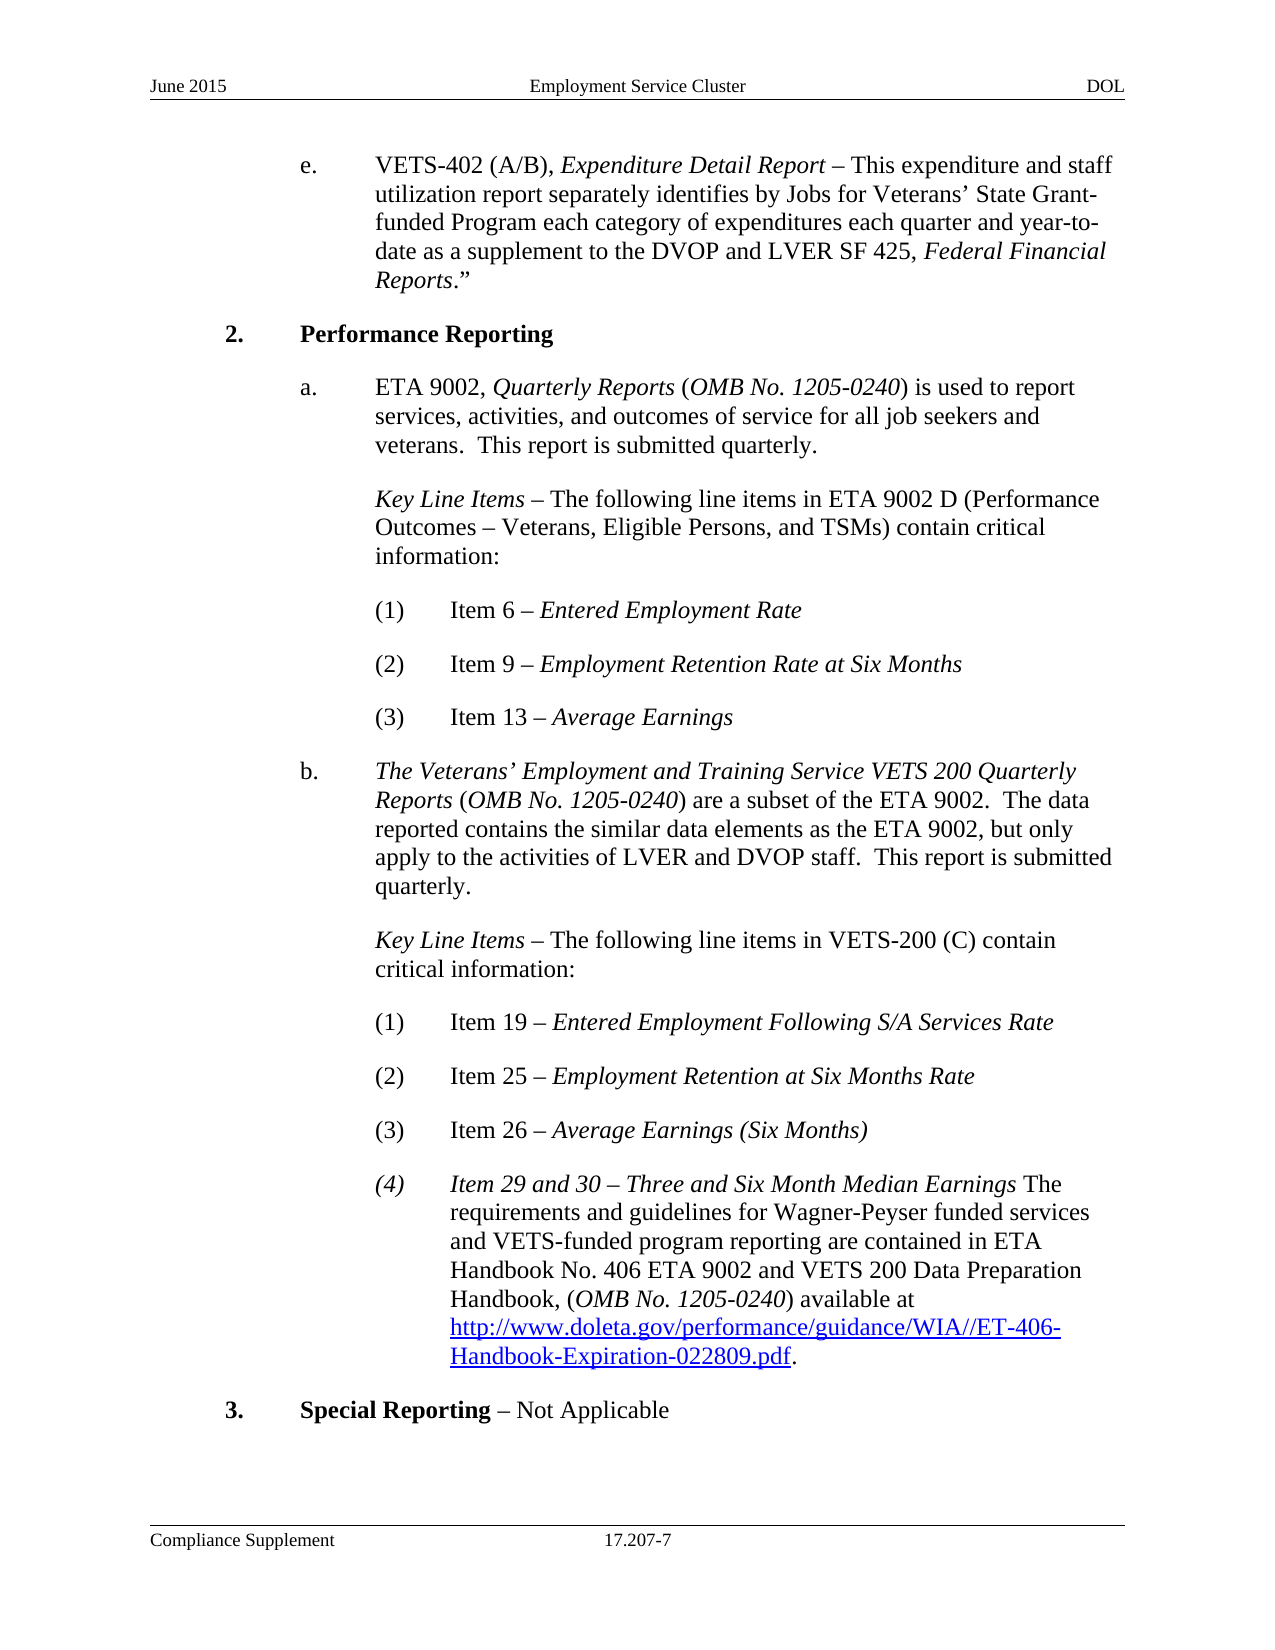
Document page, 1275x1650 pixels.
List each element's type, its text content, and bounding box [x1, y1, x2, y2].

text (1) Item 19 – Entered Employment Following S/A Services Rate [375, 1007, 1125, 1036]
text Key Line Items – The following line items in VETS-200 (C) contain critical information: [375, 925, 1125, 982]
text (3) Item 13 – Average Earnings [375, 702, 1125, 731]
text b. The Veterans’ Employment and Training Service VETS 200 Quarterly Reports (OMB No. 1205-0240) are a subset of the ETA 9002. The data reported contains the similar data elements as the ETA 9002, but only apply to the activities of LVER and DVOP staff. This report is submitted quarterly. [300, 756, 1125, 900]
text e. VETS-402 (A/B), Expenditure Detail Report – This expenditure and staff utilization report separately identifies by Jobs for Veterans’ State Grant-funded Program each category of expenditures each quarter and year-to-date as a supplement to the DVOP and LVER SF 425, Federal Financial Reports.” [300, 150, 1125, 294]
list Special Reporting – Not Applicable [225, 1395, 1125, 1424]
text (2) Item 9 – Employment Retention Rate at Six Months [375, 649, 1125, 677]
text (3) Item 26 – Average Earnings (Six Months) [375, 1115, 1125, 1144]
text (1) Item 6 – Entered Employment Rate [375, 595, 1125, 624]
text Key Line Items – The following line items in ETA 9002 D (Performance Outcomes – Veterans, Eligible Persons, and TSMs) contain critical information: [375, 484, 1125, 570]
text (4) Item 29 and 30 – Three and Six Month Median Earnings The requirements and guidelines for Wagner-Peyser funded services and VETS-funded program reporting are contained in ETA Handbook No. 406 ETA 9002 and VETS 200 Data Preparation Handbook, (OMB No. 1205-0240) available at http://www.doleta.gov/performance/guidance/WIA//ET-406-Handbook-Expiration-022809.pdf. [375, 1169, 1125, 1370]
text a. ETA 9002, Quarterly Reports (OMB No. 1205-0240) is used to report services, activities, and outcomes of service for all job seekers and veterans. This report is submitted quarterly. [300, 372, 1125, 459]
text (2) Item 25 – Employment Retention at Six Months Rate [375, 1061, 1125, 1090]
text 2. Performance Reporting [225, 319, 1125, 347]
